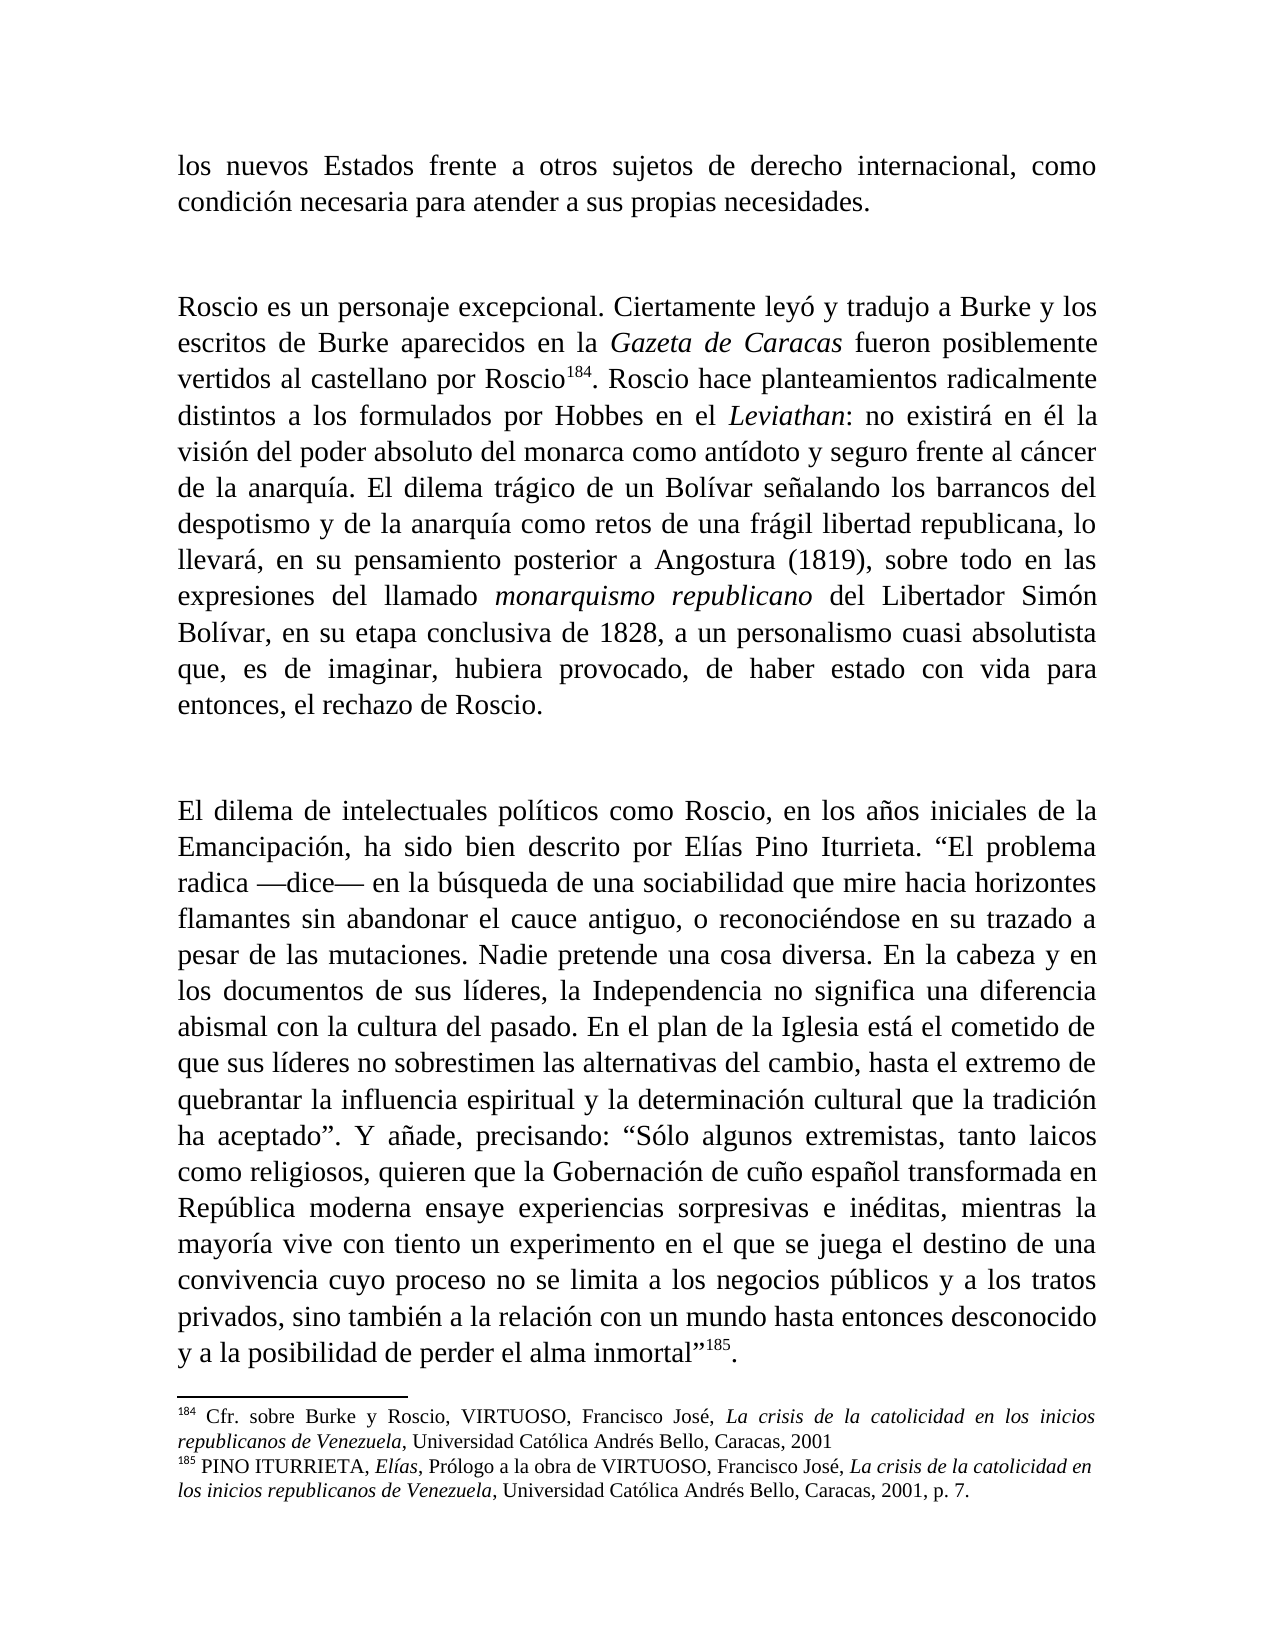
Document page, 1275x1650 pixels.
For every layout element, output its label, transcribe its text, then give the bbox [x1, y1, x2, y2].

text El dilema de intelectuales políticos como Roscio, en los años iniciales de , ha sido bien descrito por Elías Pino Iturrieta. “El problema radica —dice— en la búsqueda de una sociabilidad que mire hacia horizontes flamantes sin abandonar el cauce antiguo, o reconociéndose en su trazado a pesar de las mutaciones. Nadie pretende una cosa diversa. En la cabeza y en los documentos de sus líderes, no significa una diferencia abismal con la cultura del pasado. En el plan de está el cometido de que sus líderes no sobrestimen las alternativas del cambio, hasta el extremo de quebrantar la influencia espiritual y la determinación cultural que la tradición ha aceptado”. Y añade, precisando: “Sólo algunos extremistas, tanto laicos como religiosos, quieren que de cuño español transformada en República moderna ensaye experiencias sorpresivas e inéditas, mientras la mayoría vive con tiento un experimento en el que se juega el destino de una convivencia cuyo proceso no se limita a los negocios públicos y a los tratos privados, sino también a la relación con un mundo hasta entonces desconocido y a la posibilidad de perder el alma inmortal”. [177, 793, 1098, 1368]
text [177, 148, 1098, 217]
text Roscio es un personaje excepcional. Ciertamente leyó y tradujo a Burke y los escritos de Burke aparecidos en de Caracas fueron posiblemente vertidos al castellano por Roscio. Roscio hace planteamientos radicalmente distintos a los formulados por Hobbes en el Leviathan: no existirá en él la visión del poder absoluto del monarca como antídoto y seguro frente al cáncer de la anarquía. El dilema trágico de un Bolívar señalando los barrancos del despotismo y de la anarquía como retos de una frágil libertad republicana, lo llevará, en su pensamiento posterior a Angostura (1819), sobre todo en las expresiones del llamado monarquismo republicano del Libertador Simón Bolívar, en su etapa conclusiva de un personalismo cuasi absolutista que, es de imaginar, hubiera provocado, de haber estado con vida para entonces, el rechazo de Roscio. [177, 289, 1098, 721]
